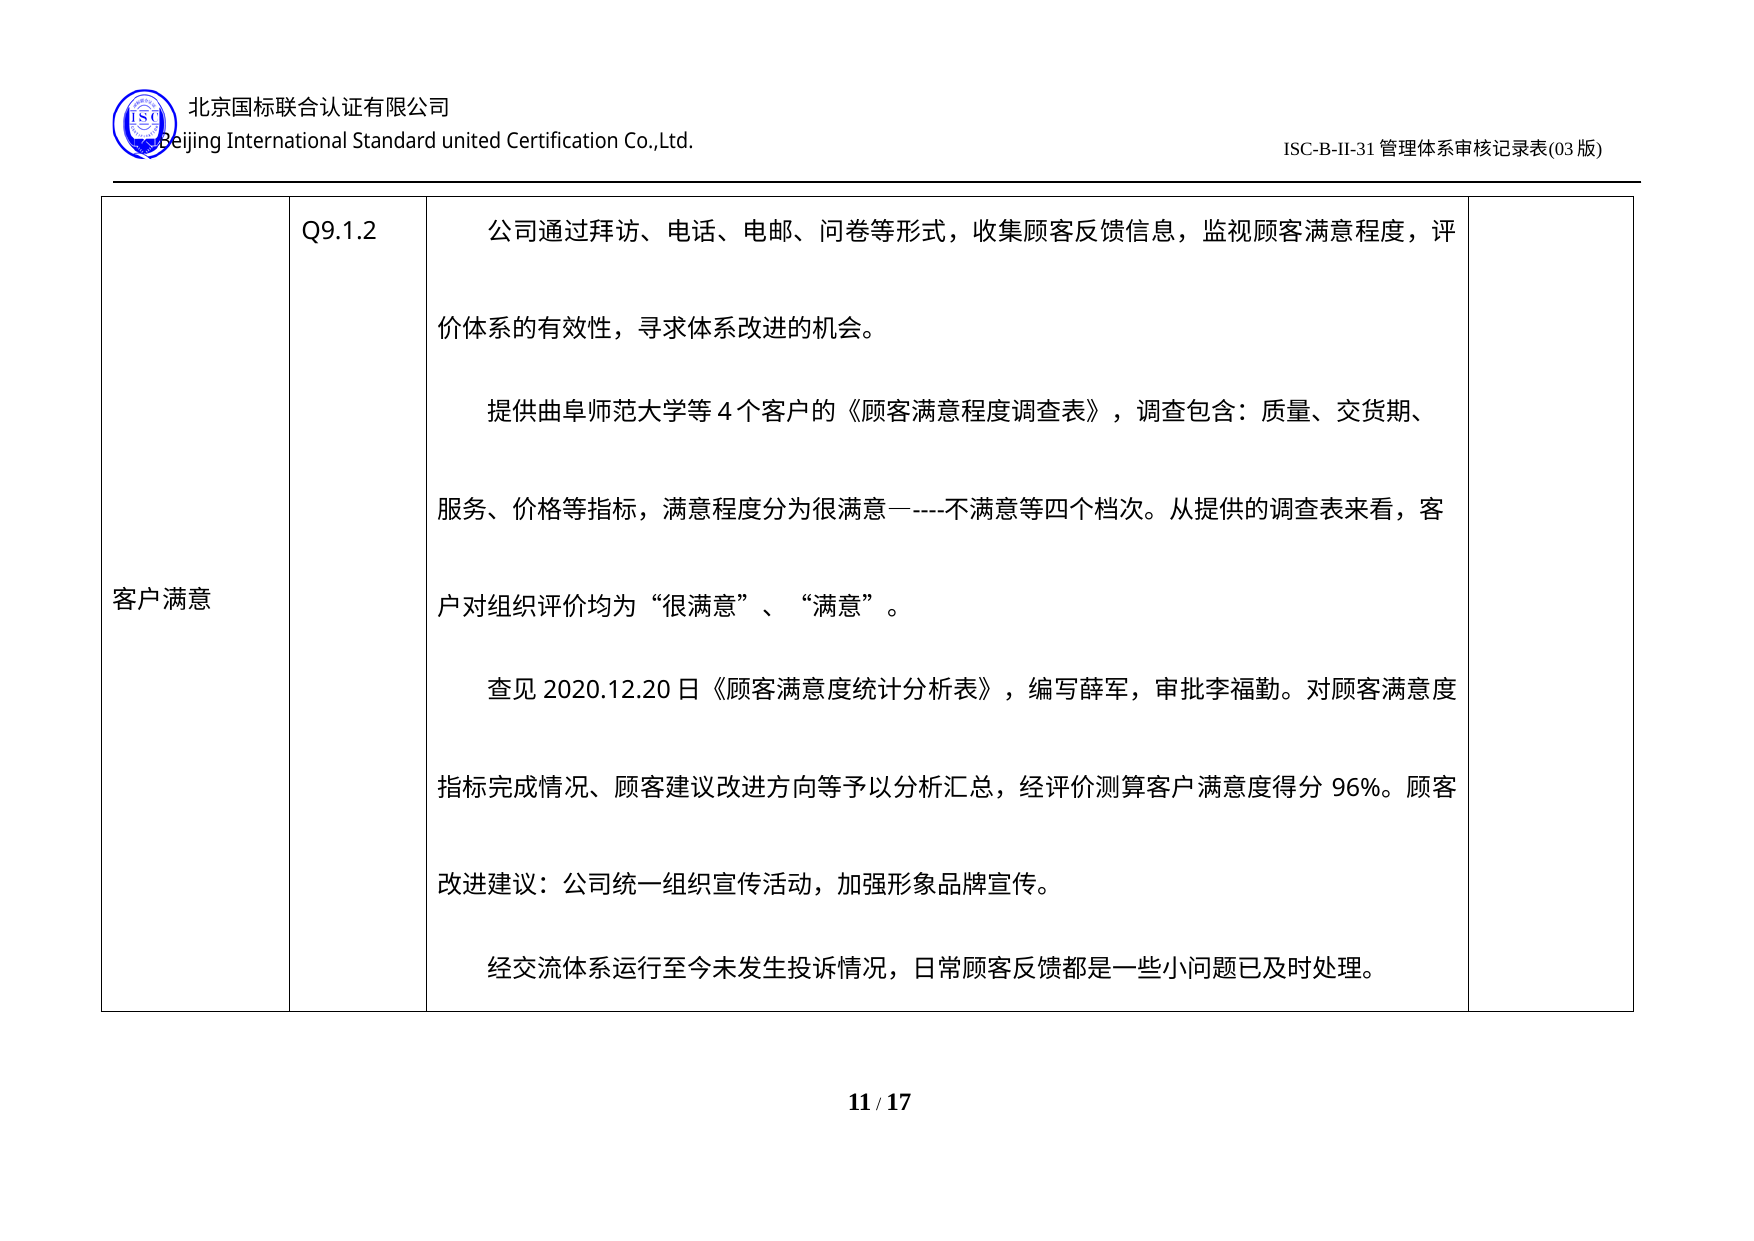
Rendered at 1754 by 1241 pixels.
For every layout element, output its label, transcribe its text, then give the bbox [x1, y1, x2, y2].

table_cell [1469, 197, 1633, 1011]
picture [112, 89, 180, 158]
table_cell 公司通过拜访、电话、电邮、问卷等形式，收集顾客反馈信息，监视顾客满意程度，评价体系的有效性，寻求体系改进的机会。 提供曲阜师范大学等4个客户的《顾客满意程度调查表》，调查包含：质量、交货期、服务、价格等指标，满意程度分为很满意—----不满意等四个档次。从提供的调查表来看，客户对组织评价均为“很满意”、“满意”。 查见2020.12.20日《顾客满意度统计分析表》，编写薛军，审批李福勤。对顾客满意度指标完成情况、顾客建议改进方向等予以分析汇总，经评价测算客户满意度得分96%。顾客改进建议：公司统一组织宣传活动，加强形象品牌宣传。 经交流体系运行至今未发生投诉情况，日常顾客反馈都是一些小问题已及时处理。 [427, 197, 1468, 1011]
table_cell 客户满意 [102, 197, 289, 1011]
table_cell Q9.1.2 [290, 197, 426, 1011]
